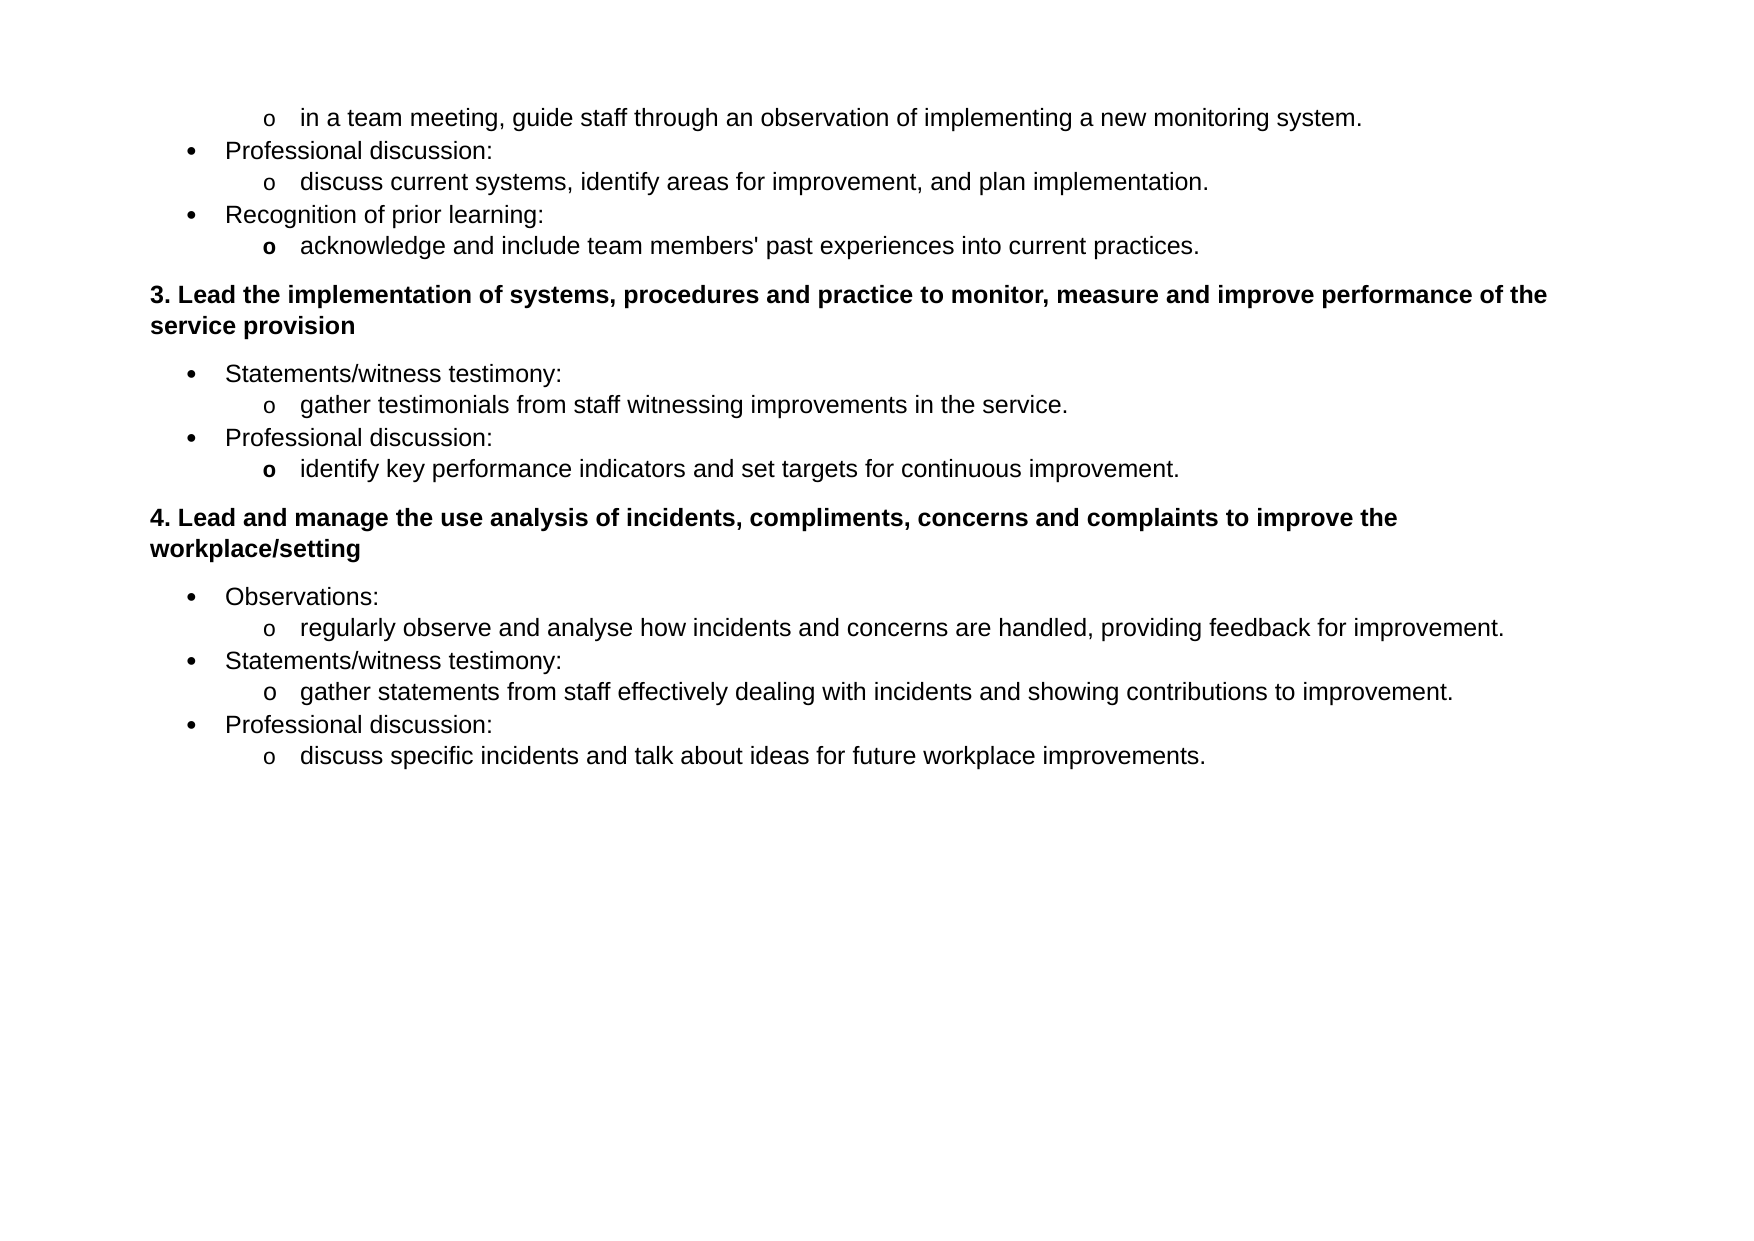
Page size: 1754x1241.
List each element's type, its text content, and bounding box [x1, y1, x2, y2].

list gather statements from staff effectively dealing with incidents and showing contributions to improvement. [262, 677, 1604, 708]
list gather testimonials from staff witnessing improvements in the service. [262, 390, 1604, 420]
list Statements/witness testimony: [187, 359, 1604, 388]
text 3. Lead the implementation of systems, procedures and practice to monitor, measure and improve performance of the service provision [150, 280, 1604, 340]
list regularly observe and analyse how incidents and concerns are handled, providing feedback for improvement. [262, 613, 1604, 643]
list identify key performance indicators and set targets for continuous improvement. [262, 454, 1604, 484]
list Professional discussion: [187, 710, 1604, 739]
list discuss specific incidents and talk about ideas for future workplace improvements. [262, 741, 1604, 771]
list acknowledge and include team members' past experiences into current practices. [262, 231, 1604, 261]
list in a team meeting, guide staff through an observation of implementing a new monitoring system. [262, 103, 1604, 134]
list Observations: [187, 582, 1604, 611]
list discuss current systems, identify areas for improvement, and plan implementation. [262, 167, 1604, 197]
text 4. Lead and manage the use analysis of incidents, compliments, concerns and complaints to improve the workplace/setting [150, 503, 1604, 563]
list Professional discussion: [187, 423, 1604, 452]
list Recognition of prior learning: [187, 200, 1604, 229]
list Statements/witness testimony: [187, 646, 1604, 674]
list Professional discussion: [187, 136, 1604, 165]
